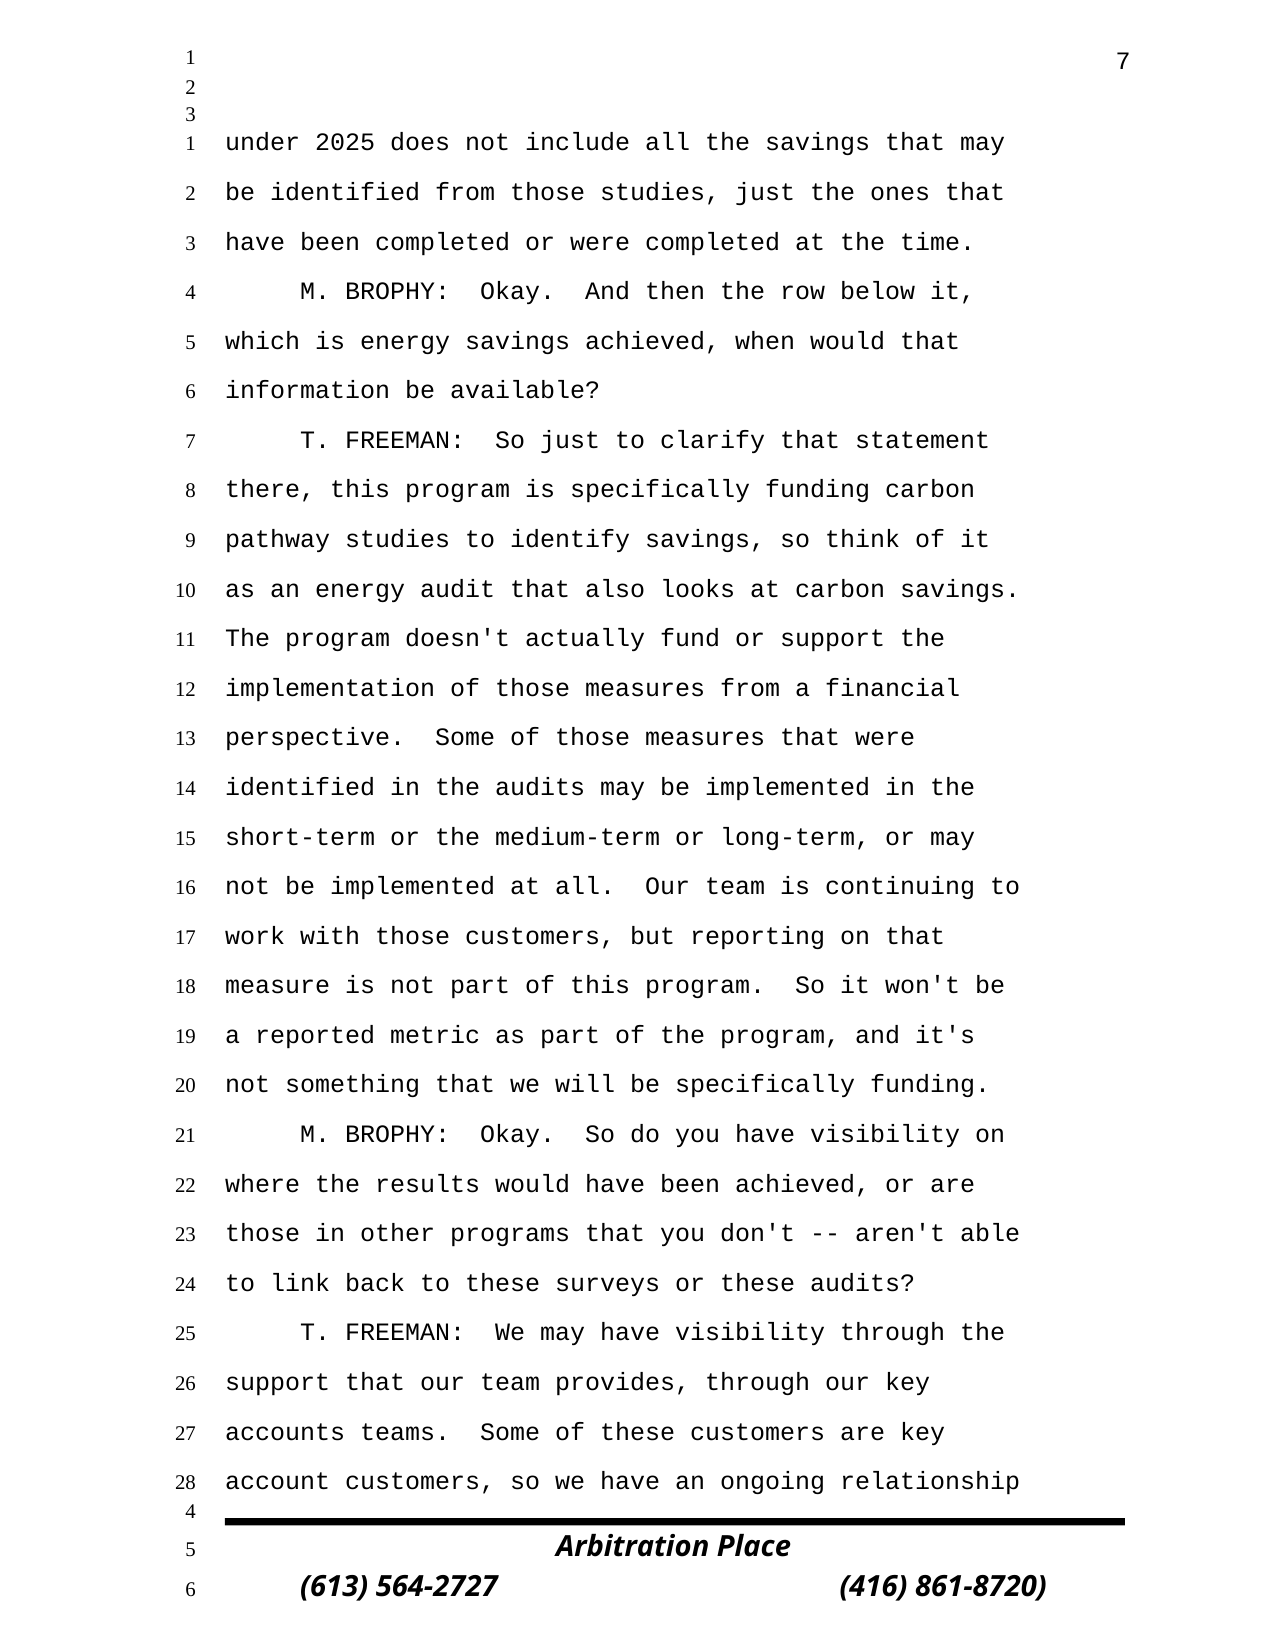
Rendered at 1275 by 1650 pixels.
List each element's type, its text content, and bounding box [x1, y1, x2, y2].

text M. BROPHY: Okay. So do you have visibility on where the results would have been achieved, or are those in other programs that you don't -- aren't able to link back to these surveys or these audits? [225, 1122, 1033, 1299]
text T. FREEMAN: So just to clarify that statement there, this program is specifically funding carbon pathway studies to identify savings, so think of it as an energy audit that also looks at carbon savings. The program doesn't actually fund or support the implementation of those measures from a financial perspective. Some of those measures that were identified in the audits may be implemented in the short-term or the medium-term or long-term, or may not be implemented at all. Our team is continuing to work with those customers, but reporting on that measure is not part of this program. So it won't be a reported metric as part of the program, and it's not something that we will be specifically funding. [225, 427, 1033, 1100]
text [225, 130, 1033, 257]
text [225, 1320, 1033, 1497]
text M. BROPHY: Okay. And then the row below it, which is energy savings achieved, when would that information be available? [225, 279, 1033, 406]
